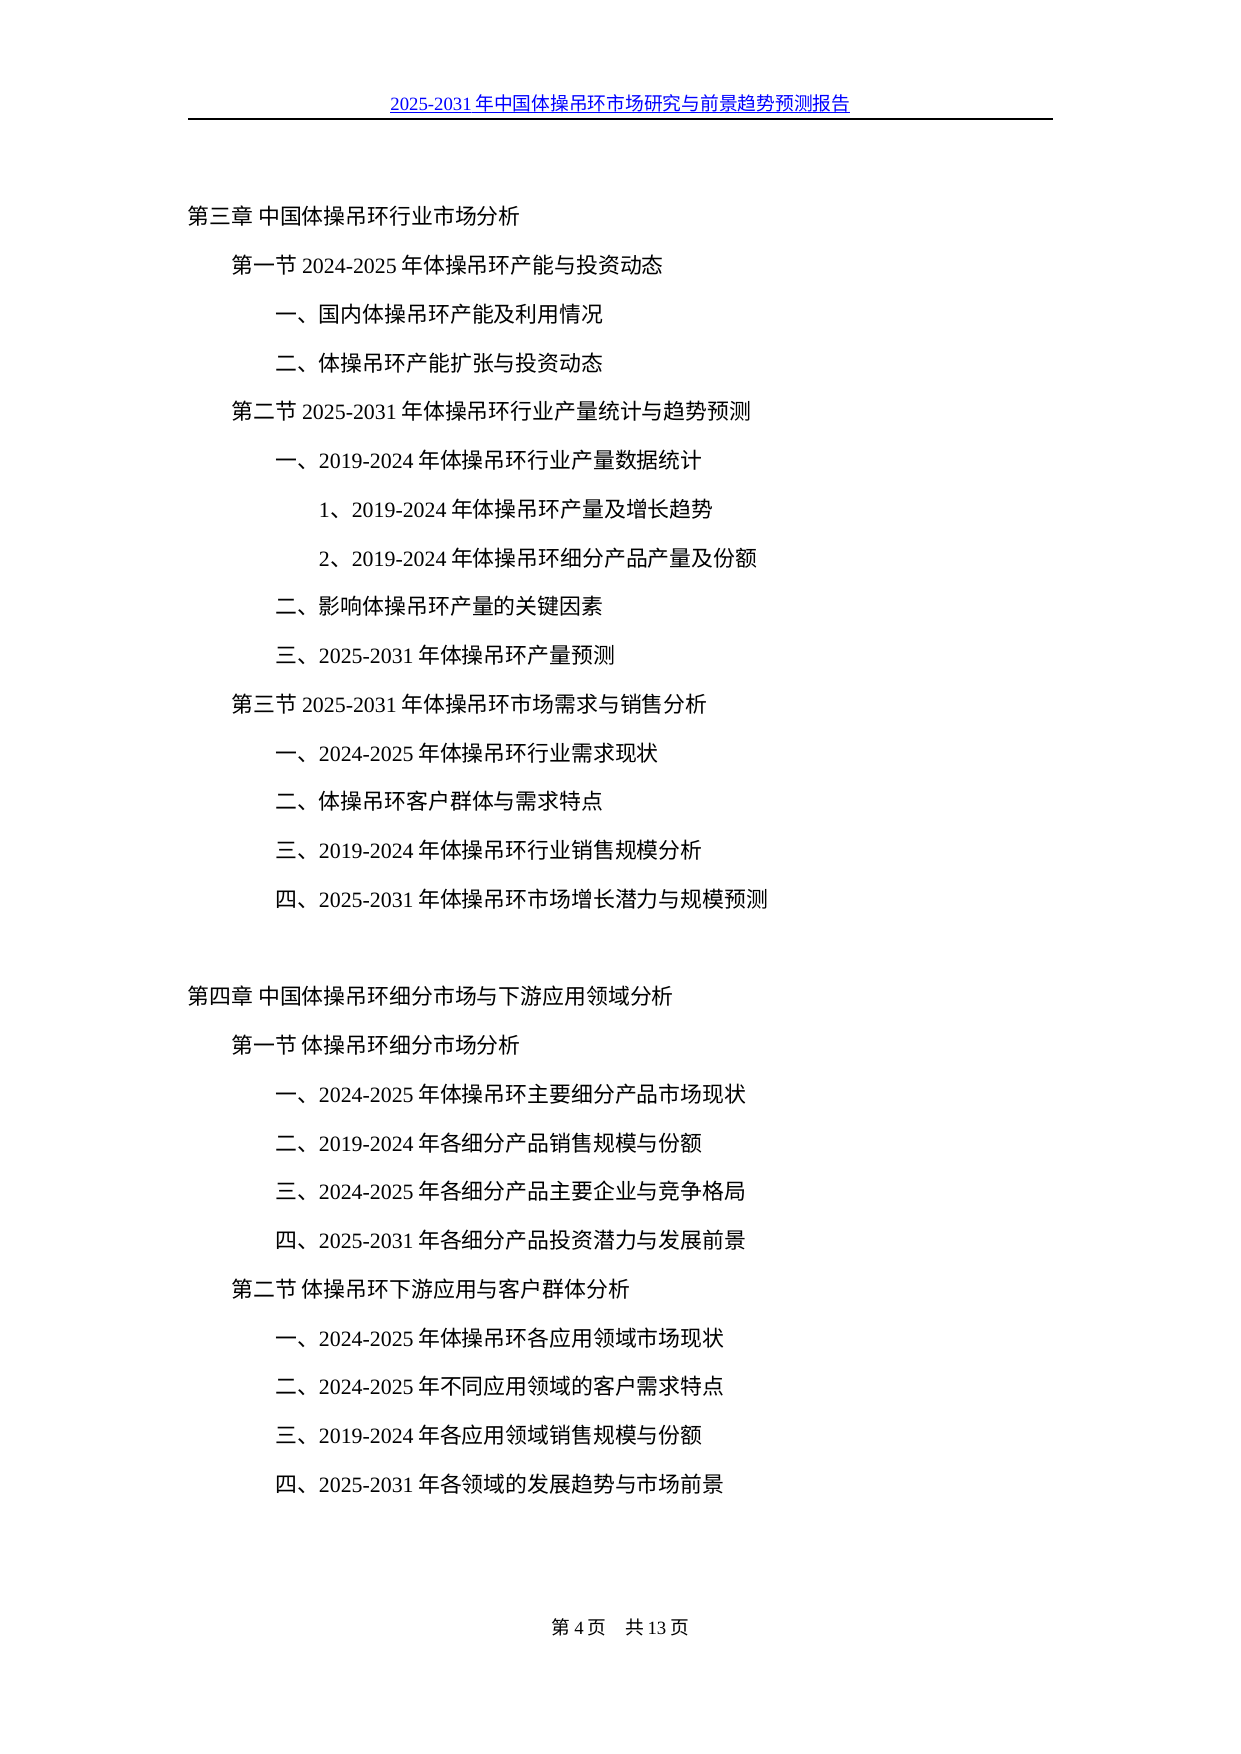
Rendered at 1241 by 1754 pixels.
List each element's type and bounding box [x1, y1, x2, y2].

text [187, 150, 1053, 1499]
